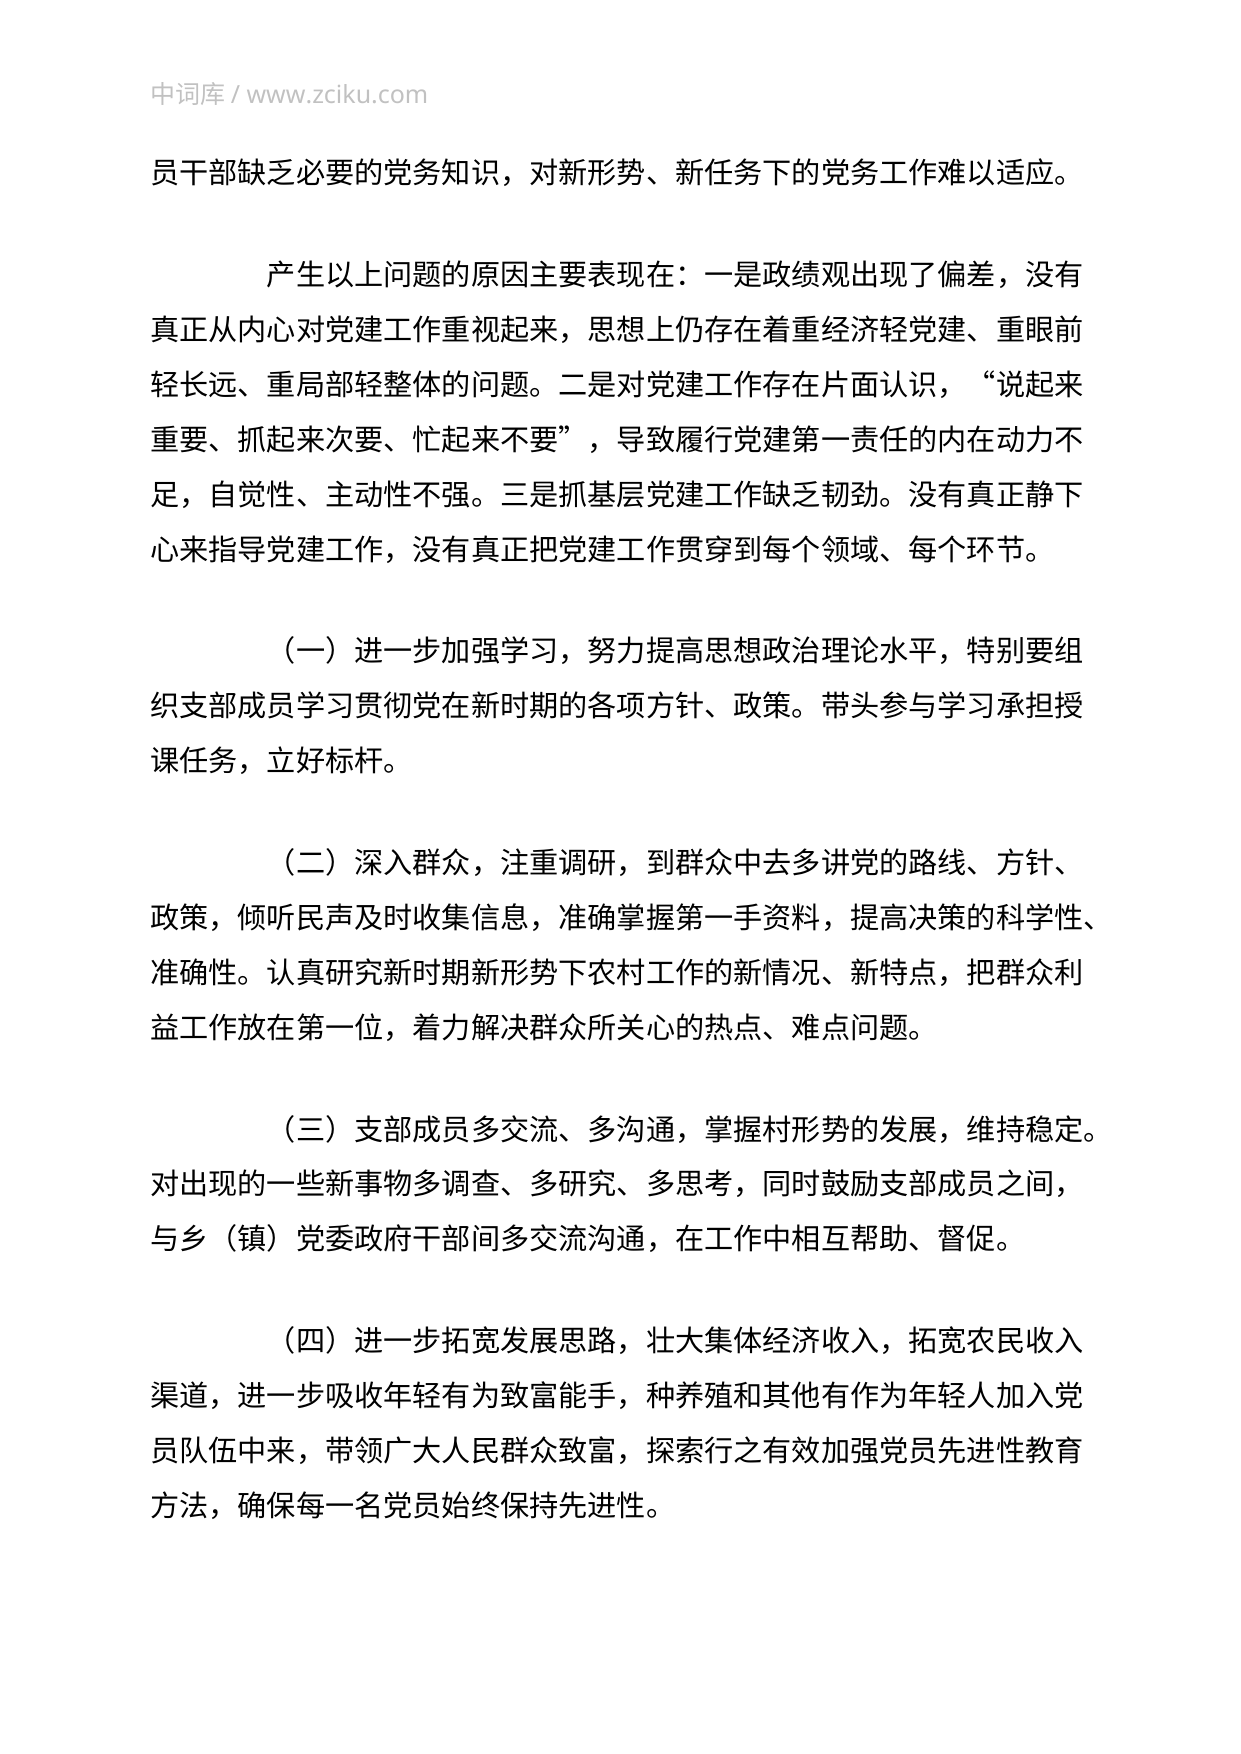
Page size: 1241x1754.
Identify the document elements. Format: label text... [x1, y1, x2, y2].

text （二）深入群众，注重调研，到群众中去多讲党的路线、方针、政策，倾听民声及时收集信息，准确掌握第一手资料，提高决策的科学性、准确性。认真研究新时期新形势下农村工作的新情况、新特点，把群众利益工作放在第一位，着力解决群众所关心的热点、难点问题。 [150, 839, 1090, 1047]
text （四）进一步拓宽发展思路，壮大集体经济收入，拓宽农民收入渠道，进一步吸收年轻有为致富能手，种养殖和其他有作为年轻人加入党员队伍中来，带领广大人民群众致富，探索行之有效加强党员先进性教育方法，确保每一名党员始终保持先进性。 [150, 1318, 1090, 1524]
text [150, 150, 1090, 192]
text （三）支部成员多交流、多沟通，掌握村形势的发展，维持稳定。对出现的一些新事物多调查、多研究、多思考，同时鼓励支部成员之间，与乡（镇）党委政府干部间多交流沟通，在工作中相互帮助、督促。 [150, 1106, 1090, 1258]
text （一）进一步加强学习，努力提高思想政治理论水平，特别要组织支部成员学习贯彻党在新时期的各项方针、政策。带头参与学习承担授课任务，立好标杆。 [150, 628, 1090, 780]
text 产生以上问题的原因主要表现在：一是政绩观出现了偏差，没有真正从内心对党建工作重视起来，思想上仍存在着重经济轻党建、重眼前轻长远、重局部轻整体的问题。二是对党建工作存在片面认识，“说起来重要、抓起来次要、忙起来不要”，导致履行党建第一责任的内在动力不足，自觉性、主动性不强。三是抓基层党建工作缺乏韧劲。没有真正静下心来指导党建工作，没有真正把党建工作贯穿到每个领域、每个环节。 [150, 252, 1090, 568]
